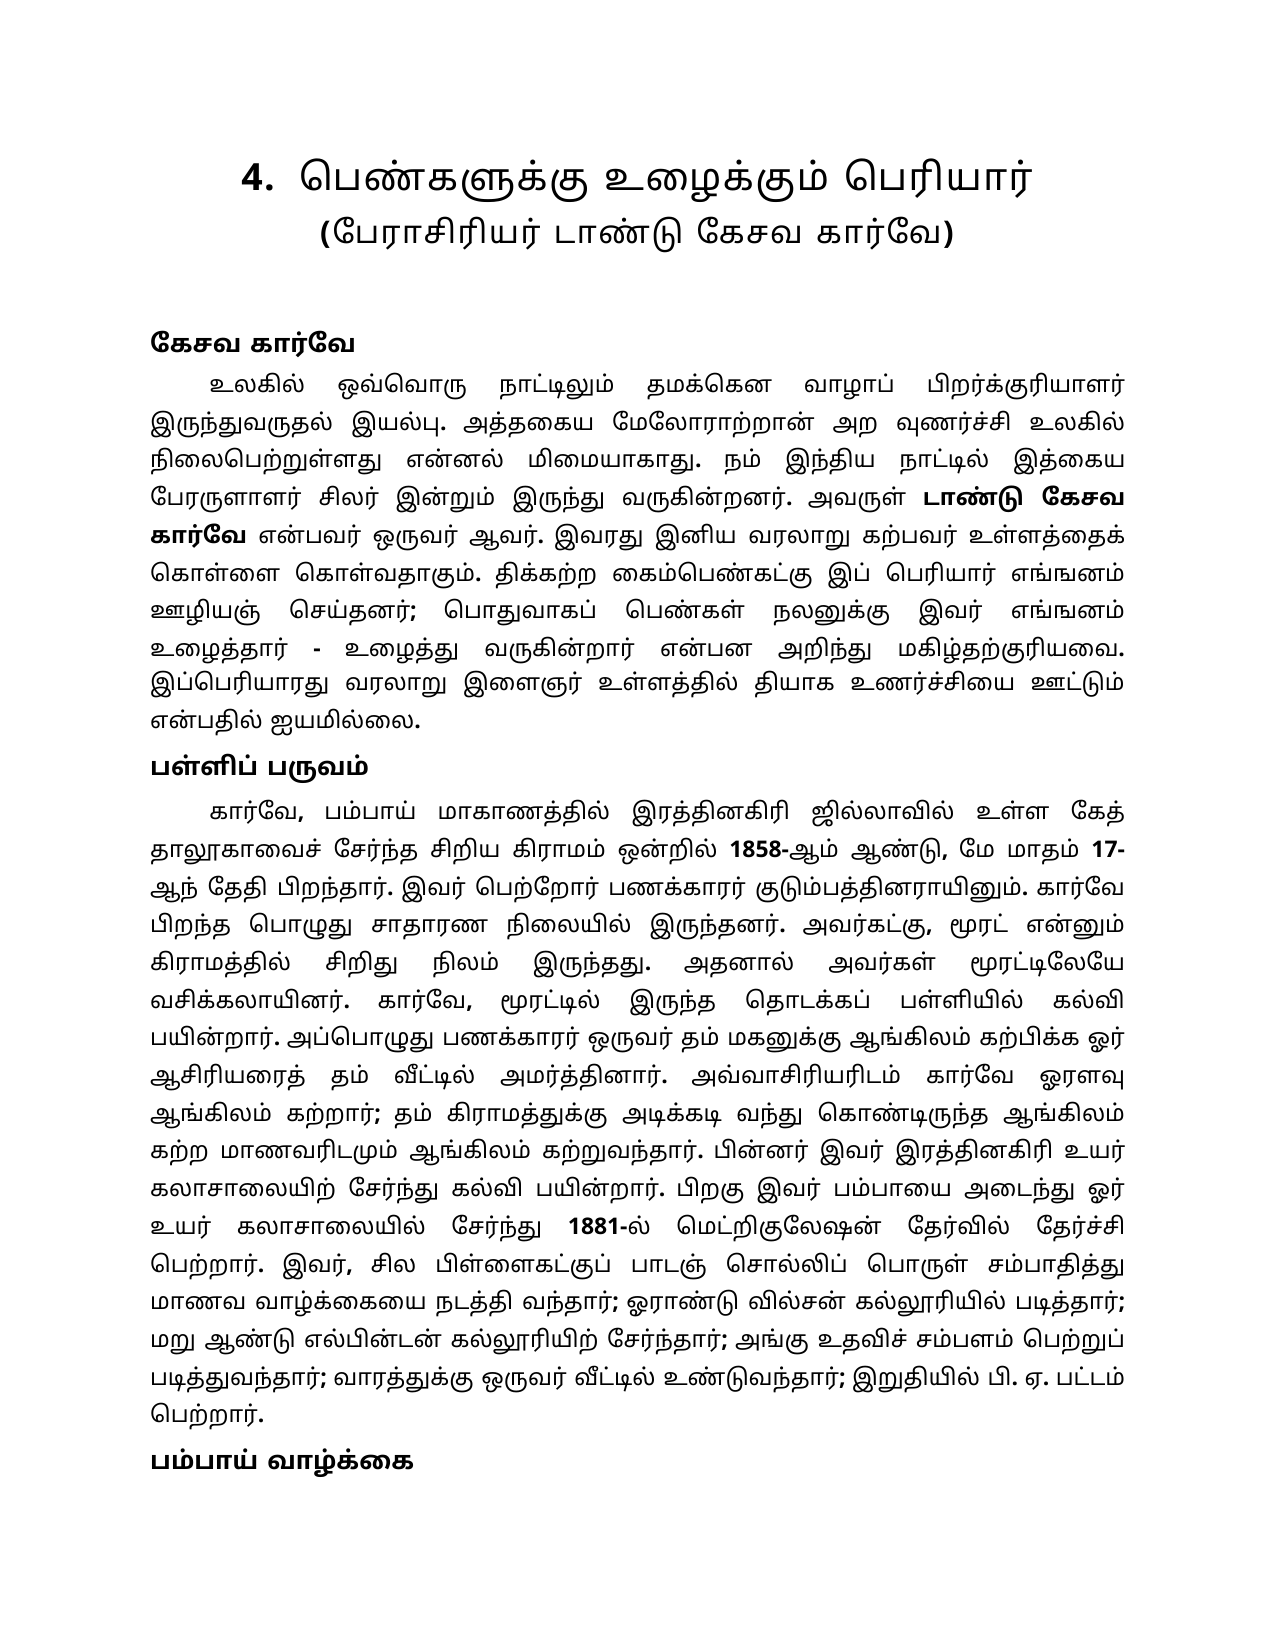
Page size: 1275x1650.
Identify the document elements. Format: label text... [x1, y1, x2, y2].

text உலகில் ஒவ்வொரு நாட்டிலும் தமக்கென வாழாப் பிறர்க்குரியாளர் இருந்துவருதல் இயல்பு. அத்தகைய மேலோராற்றான் அற வுணர்ச்சி உலகில் நிலைபெற்றுள்ளது என்னல் மிமையாகாது. நம் இந்திய நாட்டில் இத்கைய பேரருளாளர் சிலர் இன்றும் இருந்து வருகின்றனர். அவருள் டாண்டு கேசவ கார்வே என்பவர் ஒருவர் ஆவர். இவரது இனிய வரலாறு கற்பவர் உள்ளத்தைக் கொள்ளை கொள்வதாகும். திக்கற்ற கைம்பெண்கட்கு இப் பெரியார் எங்ஙனம் ஊழியஞ் செய்தனர்; பொதுவாகப் பெண்கள் நலனுக்கு இவர் எங்ஙனம் உழைத்தார் - உழைத்து வருகின்றார் என்பன அறிந்து மகிழ்தற்குரியவை. இப்பெரியாரது வரலாறு இளைஞர் உள்ளத்தில் தியாக உணர்ச்சியை ஊட்டும் என்பதில் ஐயமில்லை. [150, 372, 1125, 737]
text பள்ளிப் பருவம் [150, 753, 1125, 784]
text 4. பெண்களுக்கு உழைக்கும் பெரியார் (பேராசிரியர் டாண்டு கேசவ கார்வே) [150, 150, 1125, 255]
text பம்பாய் வாழ்க்கை [150, 1448, 1125, 1479]
text கேசவ கார்வே [150, 331, 1125, 362]
text கார்வே, பம்பாய் மாகாணத்தில் இரத்தினகிரி ஜில்லாவில் உள்ள கேத் தாலூகாவைச் சேர்ந்த சிறிய கிராமம் ஒன்றில் 1858-ஆம் ஆண்டு, மே மாதம் 17-ஆந் தேதி பிறந்தார். இவர் பெற்றோர் பணக்காரர் குடும்பத்தினராயினும். கார்வே பிறந்த பொழுது சாதாரண நிலையில் இருந்தனர். அவர்கட்கு, மூரட் என்னும் கிராமத்தில் சிறிது நிலம் இருந்தது. அதனால் அவர்கள் மூரட்டிலேயே வசிக்கலாயினர். கார்வே, மூரட்டில் இருந்த தொடக்கப் பள்ளியில் கல்வி பயின்றார். அப்பொழுது பணக்காரர் ஒருவர் தம் மகனுக்கு ஆங்கிலம் கற்பிக்க ஓர் ஆசிரியரைத் தம் வீட்டில் அமர்த்தினார். அவ்வாசிரியரிடம் கார்வே ஓரளவு ஆங்கிலம் கற்றார்; தம் கிராமத்துக்கு அடிக்கடி வந்து கொண்டிருந்த ஆங்கிலம் கற்ற மாணவரிடமும் ஆங்கிலம் கற்றுவந்தார். பின்னர் இவர் இரத்தினகிரி உயர் கலாசாலையிற் சேர்ந்து கல்வி பயின்றார். பிறகு இவர் பம்பாயை அடைந்து ஓர் உயர் கலாசாலையில் சேர்ந்து 1881-ல் மெட்றிகுலேஷன் தேர்வில் தேர்ச்சி பெற்றார். இவர், சில பிள்ளைகட்குப் பாடஞ் சொல்லிப் பொருள் சம்பாதித்து மாணவ வாழ்க்கையை நடத்தி வந்தார்; ஓராண்டு வில்சன் கல்லூரியில் படித்தார்; மறு ஆண்டு எல்பின்டன் கல்லூரியிற் சேர்ந்தார்; அங்கு உதவிச் சம்பளம் பெற்றுப் படித்துவந்தார்; வாரத்துக்கு ஒருவர் வீட்டில் உண்டுவந்தார்; இறுதியில் பி. ஏ. பட்டம் பெற்றார். [150, 795, 1125, 1431]
